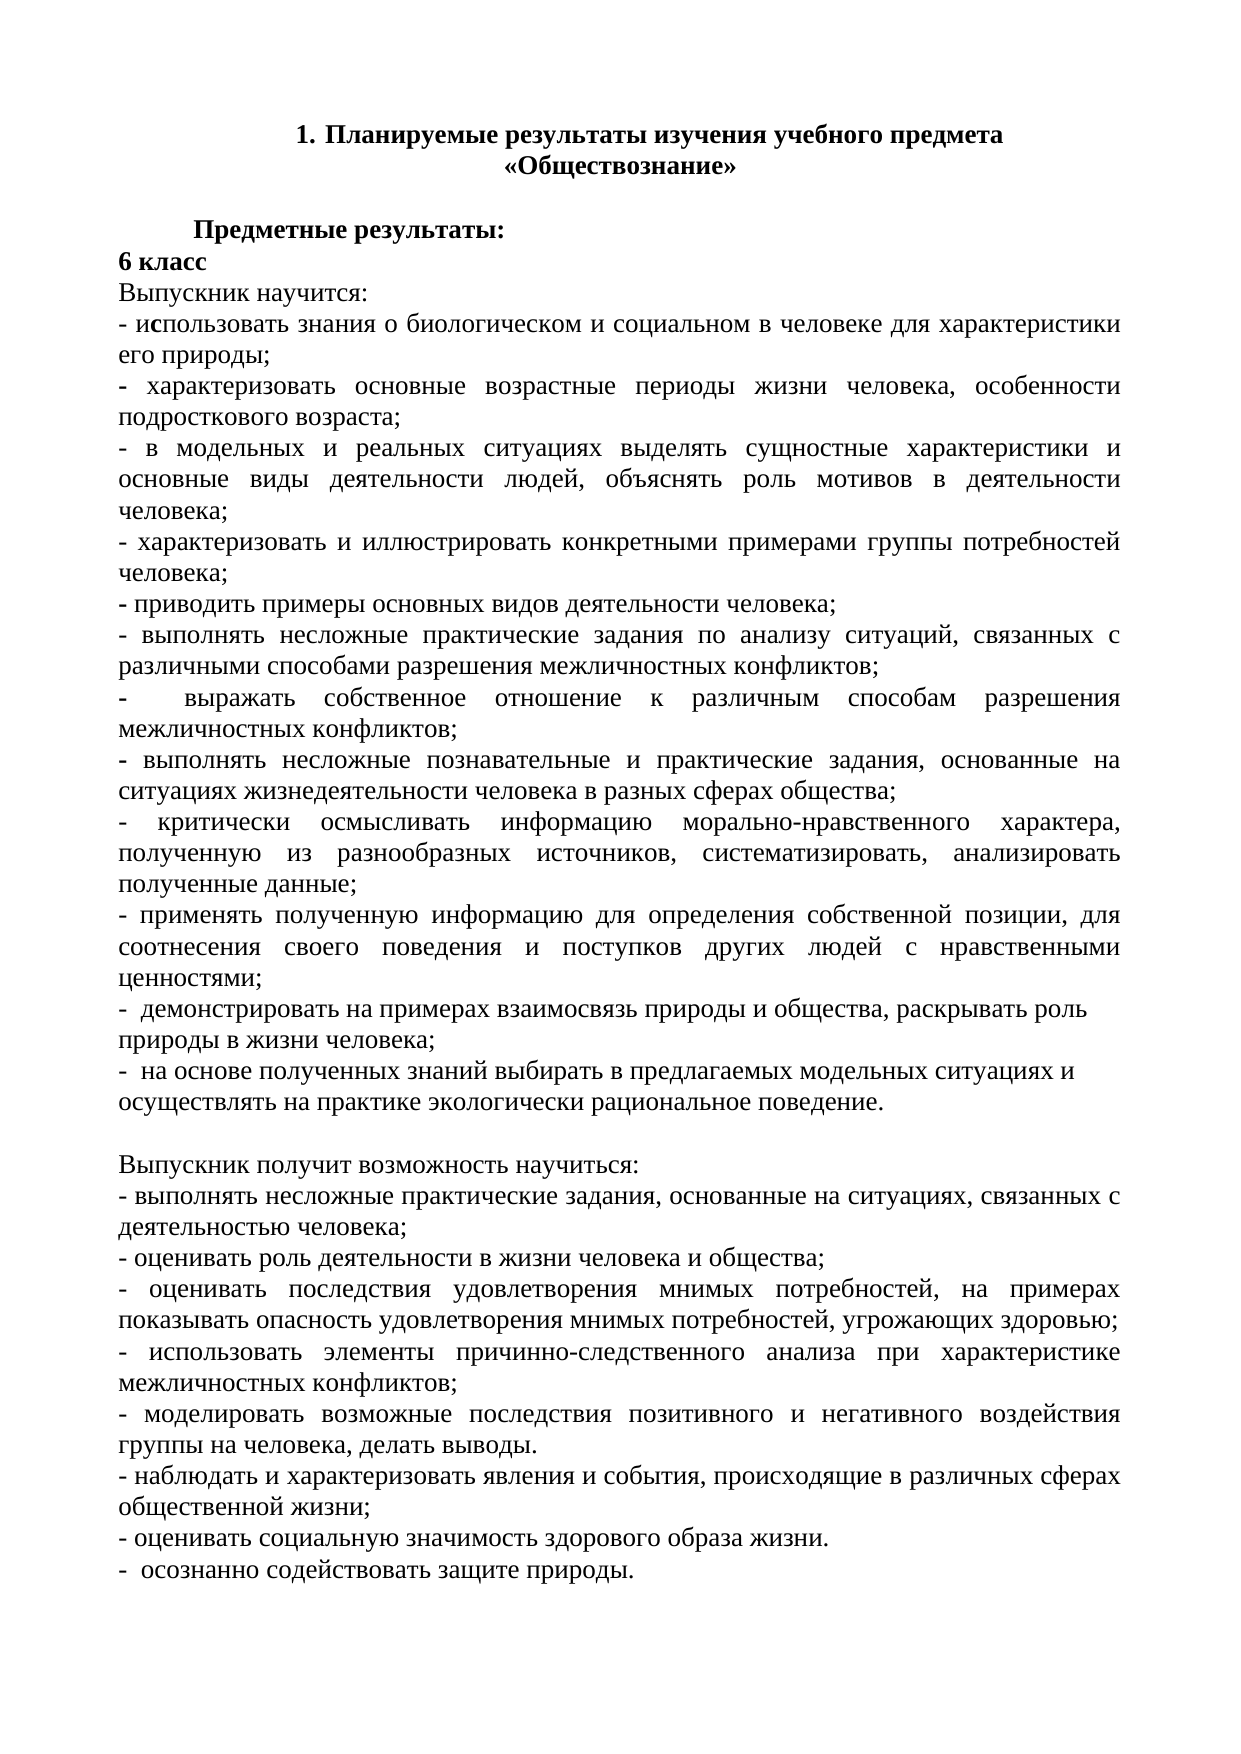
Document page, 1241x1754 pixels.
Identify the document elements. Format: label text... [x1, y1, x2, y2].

text - наблюдать и характеризовать явления и события, происходящие в различных сферах общественной жизни; [118, 1459, 1122, 1522]
text - использовать знания о биологическом и социальном в человеке для характеристики его природы; [118, 307, 1122, 369]
text - оценивать социальную значимость здорового образа жизни. [118, 1522, 1122, 1553]
text - выражать собственное отношение к различным способам разрешения межличностных конфликтов; [118, 681, 1122, 743]
text - осознанно содействовать защите природы. [118, 1553, 1122, 1584]
text - выполнять несложные практические задания, основанные на ситуациях, связанных с деятельностью человека; [118, 1179, 1122, 1241]
text - применять полученную информацию для определения собственной позиции, для соотнесения своего поведения и поступков других людей с нравственными ценностями; [118, 899, 1122, 992]
text - оценивать последствия удовлетворения мнимых потребностей, на примерах показывать опасность удовлетворения мнимых потребностей, угрожающих здоровью; [118, 1272, 1122, 1335]
text - в модельных и реальных ситуациях выделять сущностные характеристики и основные виды деятельности людей, объяснять роль мотивов в деятельности человека; [118, 431, 1122, 525]
text Предметные результаты: [193, 213, 1122, 244]
list Планируемые результаты изучения учебного предмета «Обществознание» [118, 118, 1122, 180]
text Выпускник получит возможность научиться: [118, 1148, 1122, 1179]
text 6 класс [118, 244, 1122, 276]
text - приводить примеры основных видов деятельности человека; [118, 587, 1122, 618]
text - характеризовать основные возрастные периоды жизни человека, особенности подросткового возраста; [118, 369, 1122, 431]
text - моделировать возможные последствия позитивного и негативного воздействия группы на человека, делать выводы. [118, 1397, 1122, 1459]
text - на основе полученных знаний выбирать в предлагаемых модельных ситуациях и осуществлять на практике экологически рациональное поведение. [118, 1054, 1122, 1117]
text - выполнять несложные практические задания по анализу ситуаций, связанных с различными способами разрешения межличностных конфликтов; [118, 618, 1122, 681]
text - оценивать роль деятельности в жизни человека и общества; [118, 1241, 1122, 1272]
text - демонстрировать на примерах взаимосвязь природы и общества, раскрывать роль природы в жизни человека; [118, 992, 1122, 1054]
text - использовать элементы причинно-следственного анализа при характеристике межличностных конфликтов; [118, 1335, 1122, 1397]
text Выпускник научится: [118, 276, 1122, 307]
text - критически осмысливать информацию морально-нравственного характера, полученную из разнообразных источников, систематизировать, анализировать полученные данные; [118, 805, 1122, 899]
text - выполнять несложные познавательные и практические задания, основанные на ситуациях жизнедеятельности человека в разных сферах общества; [118, 743, 1122, 805]
text - характеризовать и иллюстрировать конкретными примерами группы потребностей человека; [118, 525, 1122, 587]
